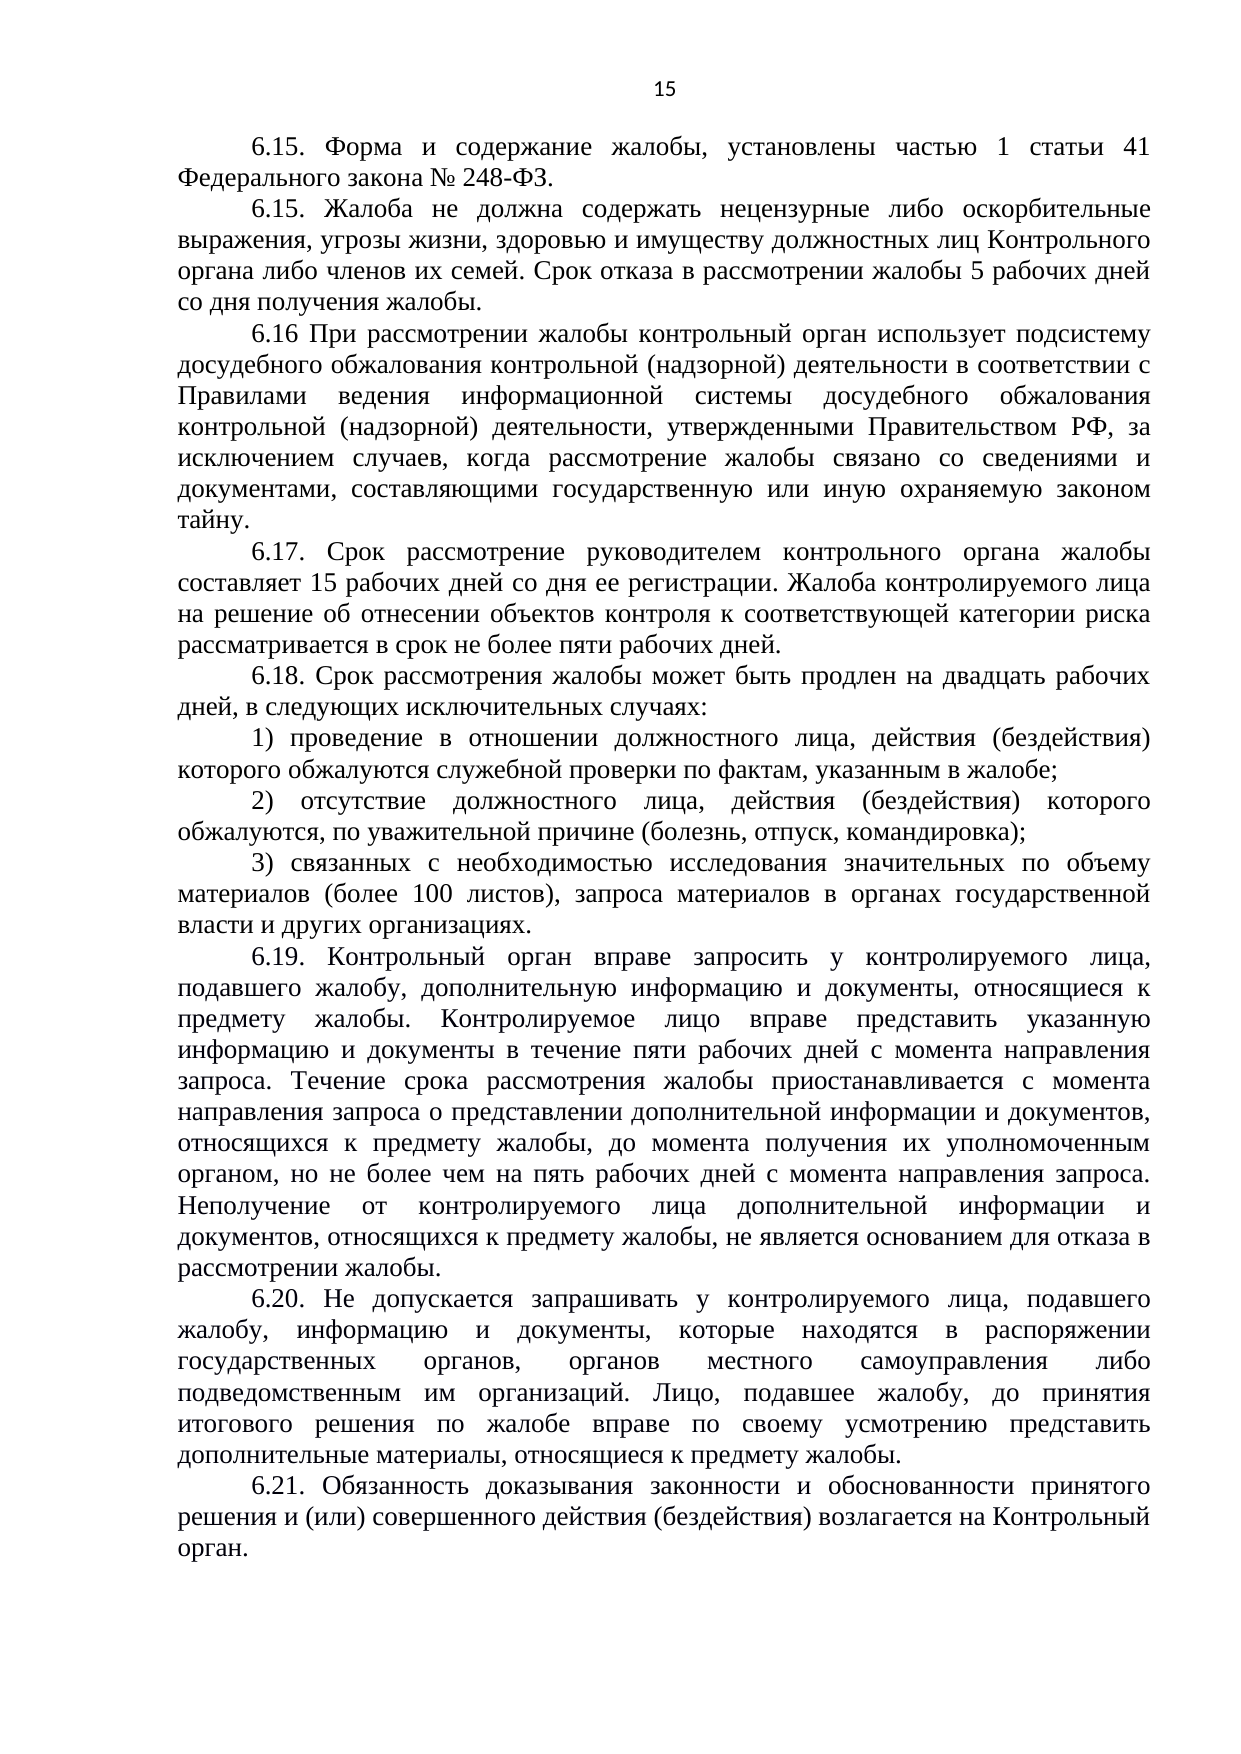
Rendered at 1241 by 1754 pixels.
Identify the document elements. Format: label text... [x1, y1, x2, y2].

text 1) проведение в отношении должностного лица, действия (бездействия) которого обжалуются служебной проверки по фактам, указанным в жалобе; [177, 722, 1152, 784]
text 6.21. Обязанность доказывания законности и обоснованности принятого решения и (или) совершенного действия (бездействия) возлагается на Контрольный орган. [177, 1469, 1152, 1562]
text 6.16 При рассмотрении жалобы контрольный орган использует подсистему досудебного обжалования контрольной (надзорной) деятельности в соответствии с Правилами ведения информационной системы досудебного обжалования контрольной (надзорной) деятельности, утвержденными Правительством РФ, за исключением случаев, когда рассмотрение жалобы связано со сведениями и документами, составляющими государственную или иную охраняемую законом тайну. [177, 317, 1152, 535]
text 2) отсутствие должностного лица, действия (бездействия) которого обжалуются, по уважительной причине (болезнь, отпуск, командировка); [177, 784, 1152, 846]
text 3) связанных с необходимостью исследования значительных по объему материалов (более 100 листов), запроса материалов в органах государственной власти и других организациях. [177, 846, 1152, 939]
text 6.15. Форма и содержание жалобы, установлены частью 1 статьи 41 Федерального закона № 248-ФЗ. [177, 130, 1152, 192]
text 6.19. Контрольный орган вправе запросить у контролируемого лица, подавшего жалобу, дополнительную информацию и документы, относящиеся к предмету жалобы. Контролируемое лицо вправе представить указанную информацию и документы в течение пяти рабочих дней с момента направления запроса. Течение срока рассмотрения жалобы приостанавливается с момента направления запроса о представлении дополнительной информации и документов, относящихся к предмету жалобы, до момента получения их уполномоченным органом, но не более чем на пять рабочих дней с момента направления запроса. Неполучение от контролируемого лица дополнительной информации и документов, относящихся к предмету жалобы, не является основанием для отказа в рассмотрении жалобы. [177, 939, 1152, 1282]
text 6.20. Не допускается запрашивать у контролируемого лица, подавшего жалобу, информацию и документы, которые находятся в распоряжении государственных органов, органов местного самоуправления либо подведомственным им организаций. Лицо, подавшее жалобу, до принятия итогового решения по жалобе вправе по своему усмотрению представить дополнительные материалы, относящиеся к предмету жалобы. [177, 1282, 1152, 1469]
text 6.17. Срок рассмотрение руководителем контрольного органа жалобы составляет 15 рабочих дней со дня ее регистрации. Жалоба контролируемого лица на решение об отнесении объектов контроля к соответствующей категории риска рассматривается в срок не более пяти рабочих дней. [177, 535, 1152, 659]
text 6.15. Жалоба не должна содержать нецензурные либо оскорбительные выражения, угрозы жизни, здоровью и имуществу должностных лиц Контрольного органа либо членов их семей. Срок отказа в рассмотрении жалобы 5 рабочих дней со дня получения жалобы. [177, 192, 1152, 317]
text 6.18. Срок рассмотрения жалобы может быть продлен на двадцать рабочих дней, в следующих исключительных случаях: [177, 659, 1152, 722]
